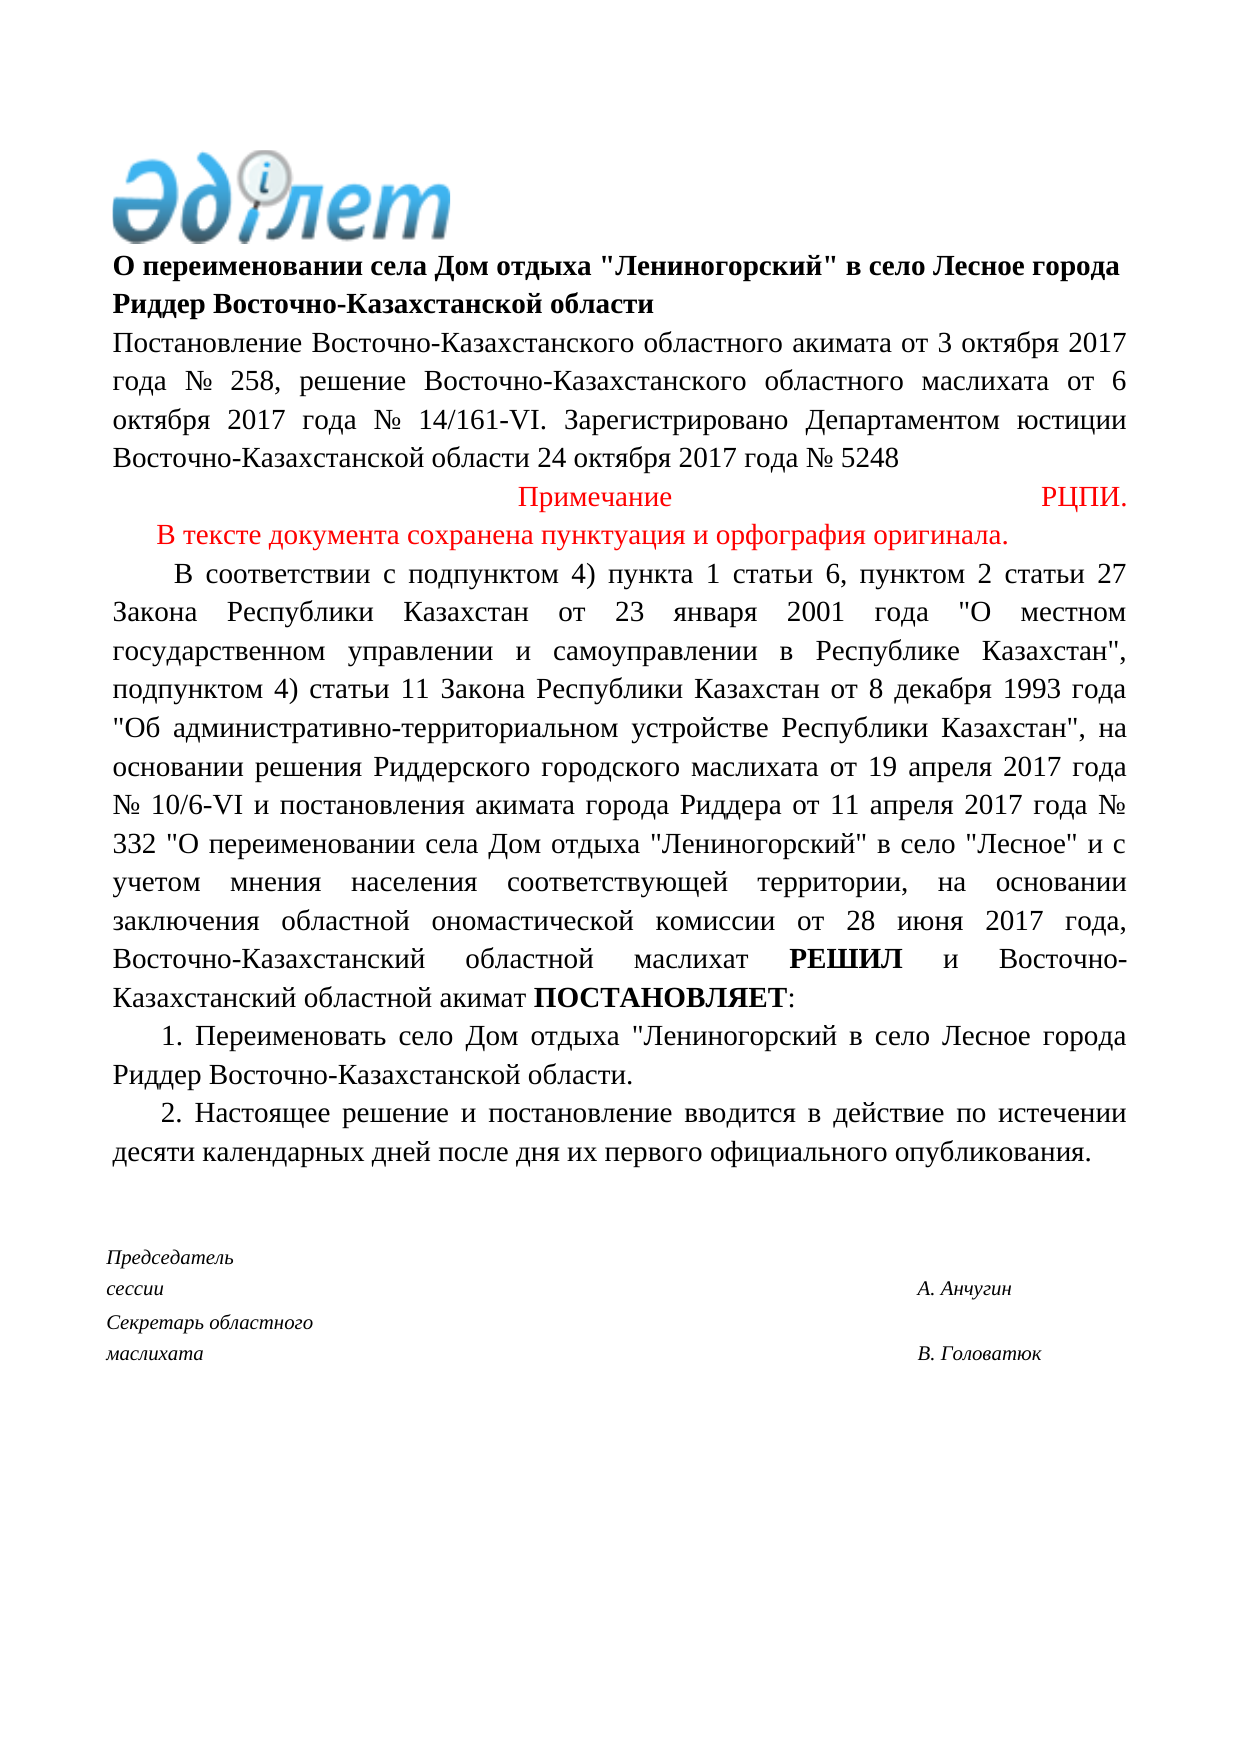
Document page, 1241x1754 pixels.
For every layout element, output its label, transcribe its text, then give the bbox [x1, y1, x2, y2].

text 2. Настоящее решение и постановление вводится в действие по истечении десяти календарных дней после дня их первого официального опубликования. [112, 1096, 1128, 1168]
text Примечание РЦПИ. В тексте документа сохранена пунктуация и орфография оригинала. [112, 479, 1128, 551]
text 1. Переименовать село Дом отдыха "Лениногорский в село Лесное города Риддер Восточно-Казахстанской области. [112, 1018, 1128, 1091]
table_header [101, 1240, 1240, 1485]
text В соответствии с подпунктом 4) пункта 1 статьи 6, пунктом 2 статьи 27 Закона Республики Казахстан от 23 января 2001 года "О местном государственном управлении и самоуправлении в Республике Казахстан", подпунктом 4) статьи 11 Закона Республики Казахстан от 8 декабря 1993 года "Об административно-территориальном устройстве Республики Казахстан", на основании решения Риддерского городского маслихата от 19 апреля 2017 года № 10/6-VІ и постановления акимата города Риддера от 11 апреля 2017 года № 332 "О переименовании села Дом отдыха "Лениногорский" в село "Лесное" и с учетом мнения населения соответствующей территории, на основании заключения областной ономастической комиссии от 28 июня 2017 года, Восточно-Казахстанский областной маслихат РЕШИЛ и Восточно-Казахстанский областной акимат ПОСТАНОВЛЯЕТ: [112, 556, 1128, 1013]
text Постановление Восточно-Казахстанского областного акимата от 3 октября 2017 года № 258, решение Восточно-Казахстанского областного маслихата от 6 октября 2017 года № 14/161-VI. Зарегистрировано Департаментом юстиции Восточно-Казахстанской области 24 октября 2017 года № 5248 [112, 325, 1128, 474]
picture [112, 150, 451, 244]
text О переименовании села Дом отдыха "Лениногорский" в село Лесное города Риддер Восточно-Казахстанской области [112, 248, 1128, 320]
